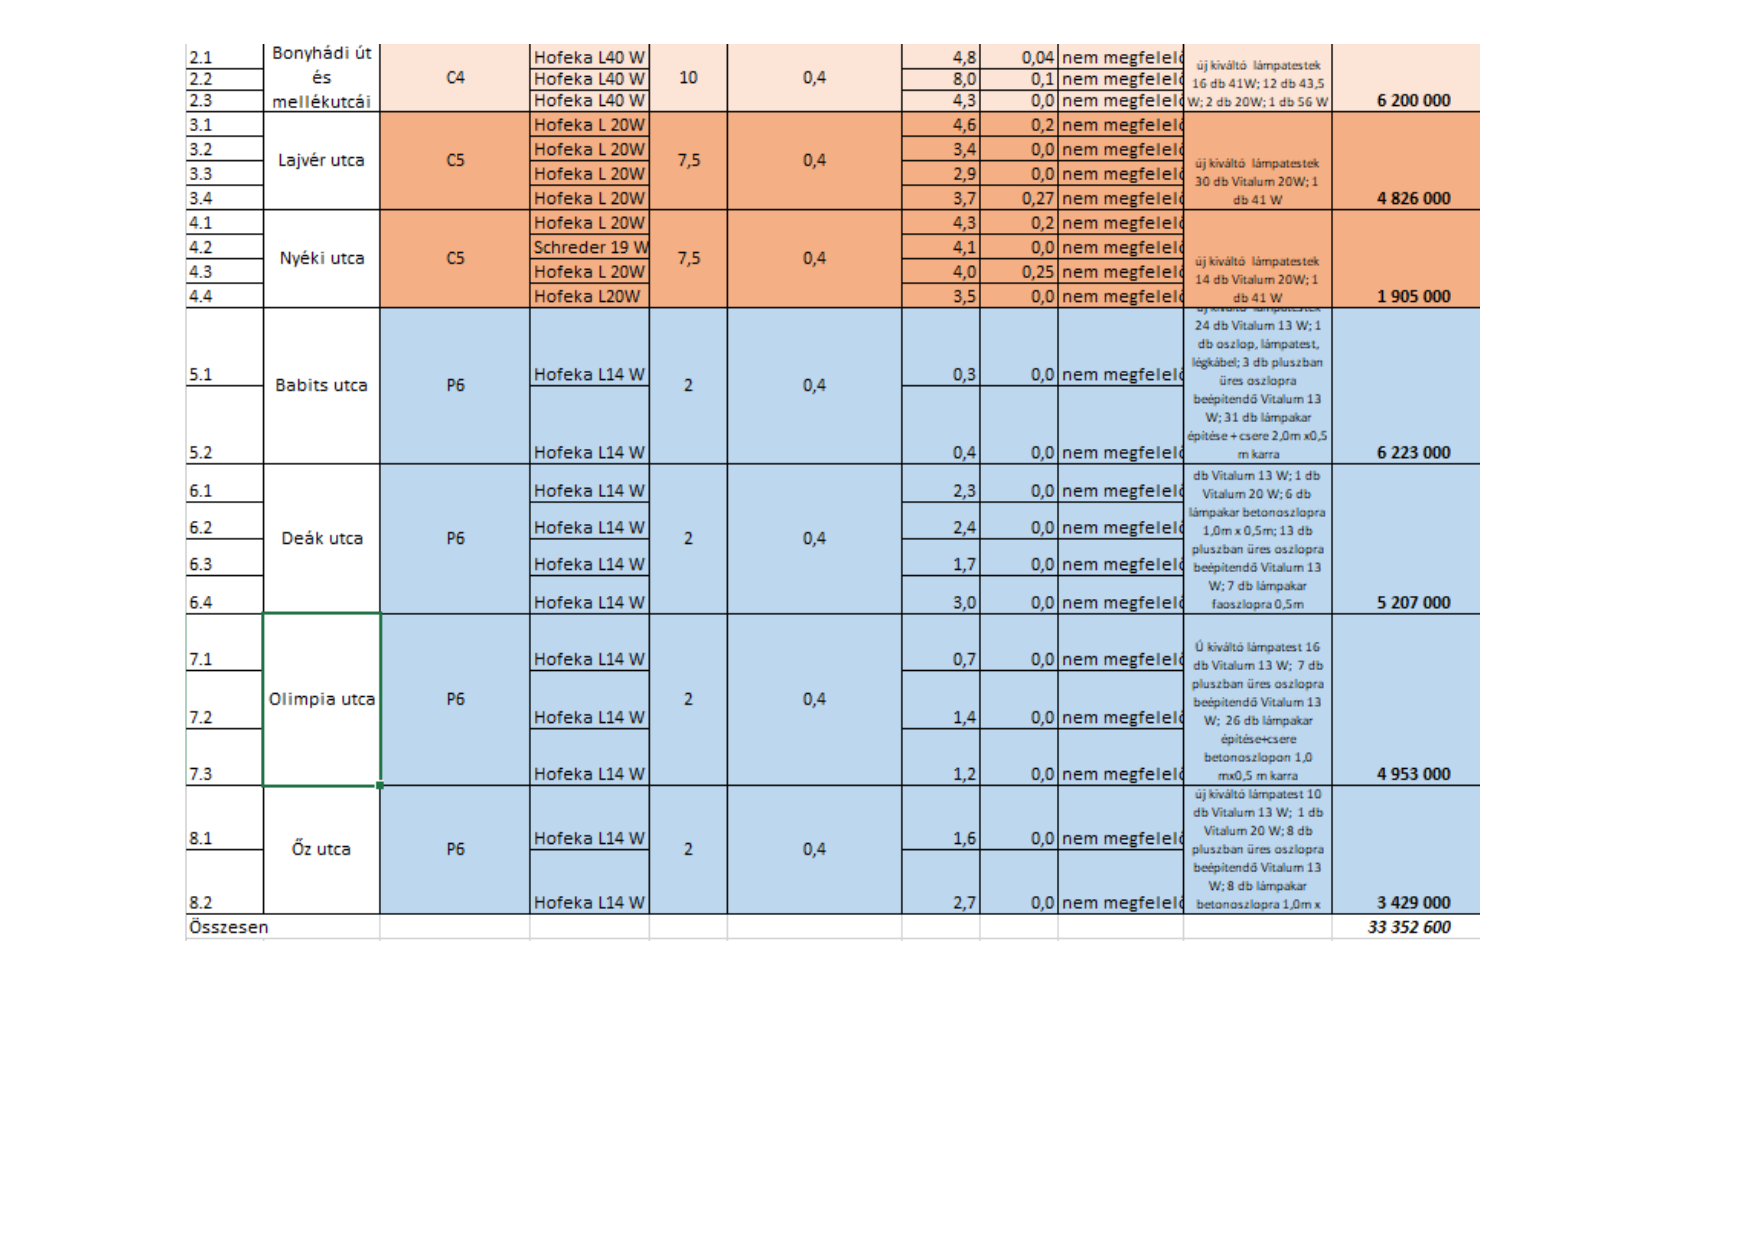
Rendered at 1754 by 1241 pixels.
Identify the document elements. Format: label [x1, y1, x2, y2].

picture [185, 44, 1480, 941]
